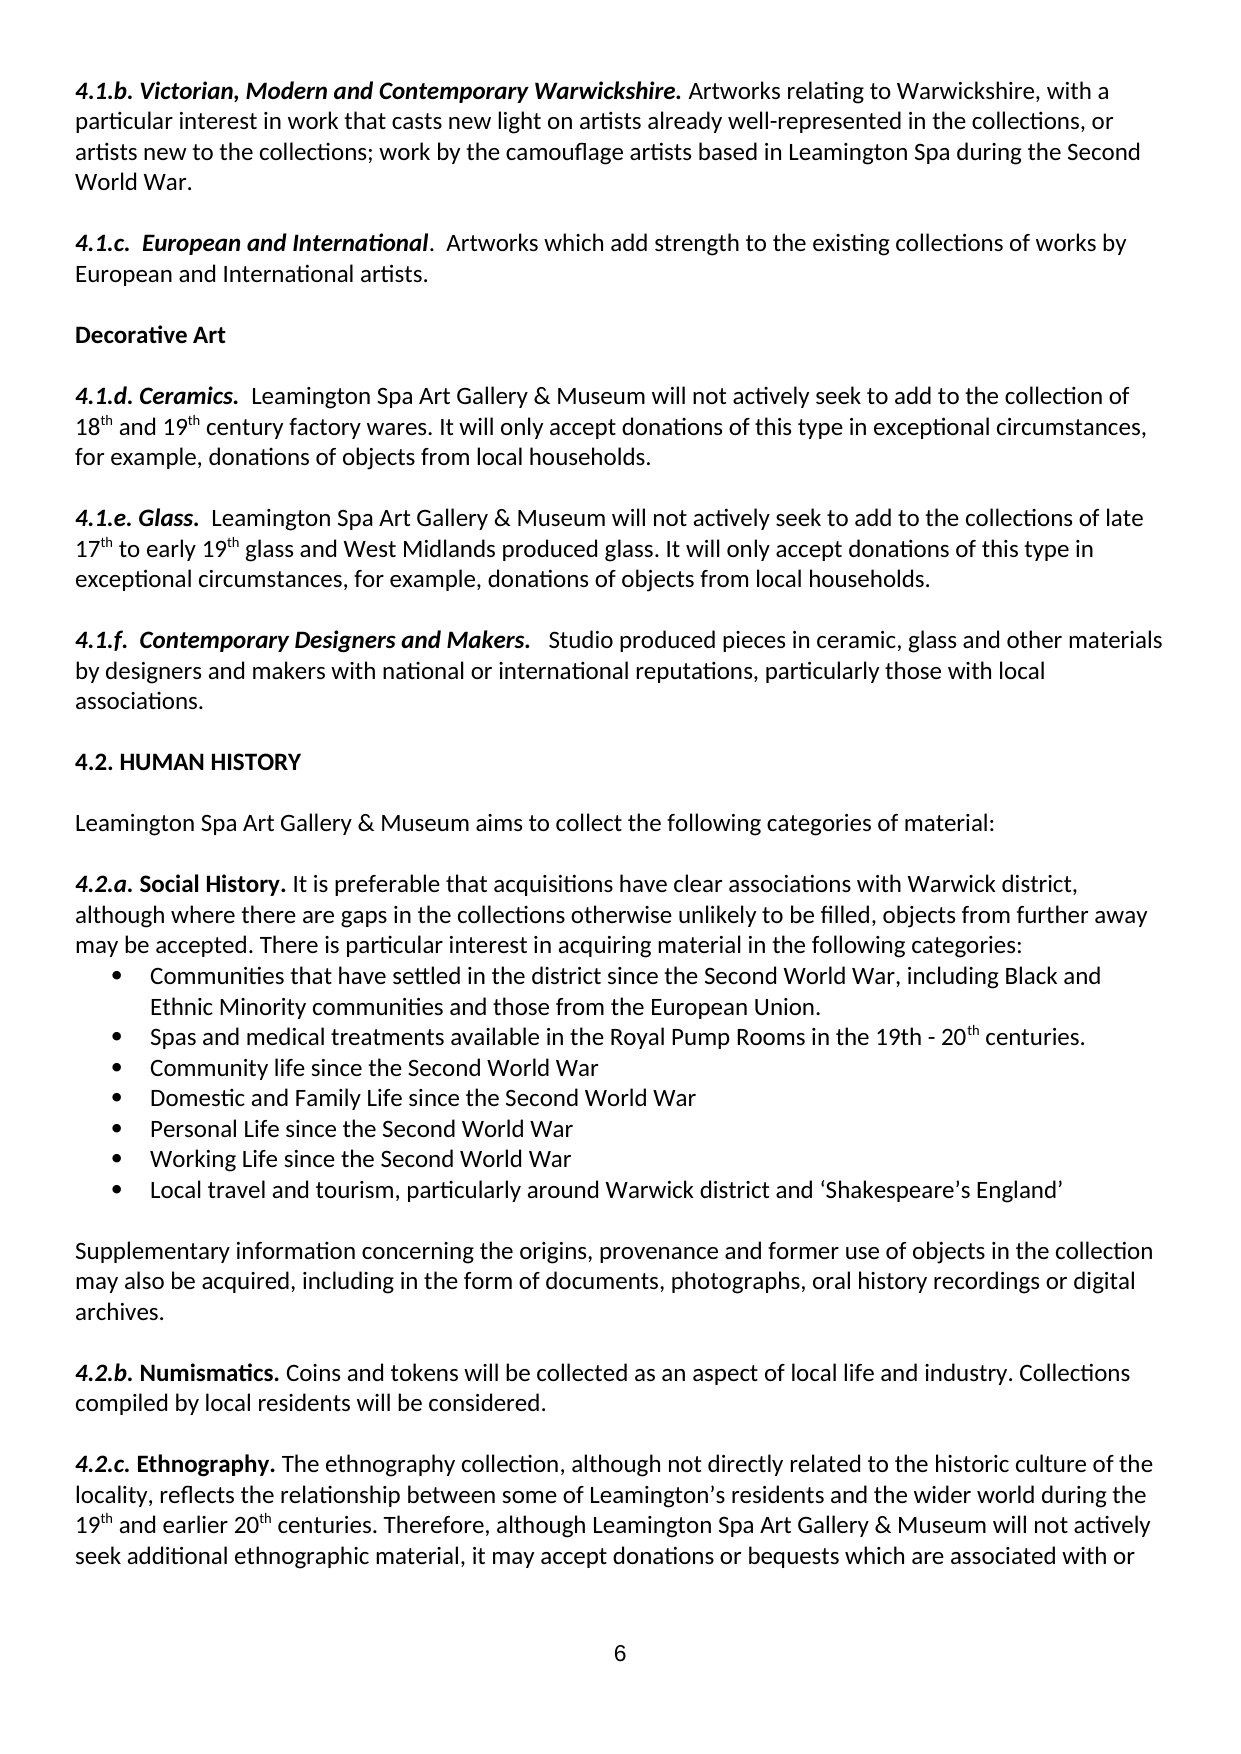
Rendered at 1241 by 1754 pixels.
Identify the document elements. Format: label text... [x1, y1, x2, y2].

text 4.2.b. Numismatics. Coins and tokens will be collected as an aspect of local life and industry. Collections compiled by local residents will be considered. [75, 1357, 1165, 1418]
list Spas and medical treatments available in the Royal Pump Rooms in the 19th - 20th centuries. [112, 1021, 1165, 1052]
text Decorative Art [75, 319, 1165, 350]
text Leamington Spa Art Gallery & Museum aims to collect the following categories of material: [75, 807, 1165, 838]
list Local travel and tourism, particularly around Warwick district and ‘Shakespeare’s England’ [112, 1174, 1165, 1204]
text 4.1.e. Glass. Leamington Spa Art Gallery & Museum will not actively seek to add to the collections of late 17th to early 19th glass and West Midlands produced glass. It will only accept donations of this type in exceptional circumstances, for example, donations of objects from local households. [75, 502, 1165, 594]
text 4.1.f. Contemporary Designers and Makers. Studio produced pieces in ceramic, glass and other materials by designers and makers with national or international reputations, particularly those with local associations. [75, 624, 1165, 716]
text 4.1.c. European and International. Artworks which add strength to the existing collections of works by European and International artists. [75, 228, 1165, 289]
text 4.1.d. Ceramics. Leamington Spa Art Gallery & Museum will not actively seek to add to the collection of 18th and 19th century factory wares. It will only accept donations of this type in exceptional circumstances, for example, donations of objects from local households. [75, 380, 1165, 472]
list Personal Life since the Second World War [112, 1113, 1165, 1143]
list Domestic and Family Life since the Second World War [112, 1082, 1165, 1113]
text 4.2.a. Social History. It is preferable that acquisitions have clear associations with Warwick district, although where there are gaps in the collections otherwise unlikely to be filled, objects from further away may be accepted. There is particular interest in acquiring material in the following categories: [75, 868, 1165, 960]
list Community life since the Second World War [112, 1052, 1165, 1082]
text 4.2. HUMAN HISTORY [75, 746, 1165, 777]
text Supplementary information concerning the origins, provenance and former use of objects in the collection may also be acquired, including in the form of documents, photographs, oral history recordings or digital archives. [75, 1235, 1165, 1326]
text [75, 1448, 1165, 1571]
text 4.1.b. Victorian, Modern and Contemporary Warwickshire. Artworks relating to Warwickshire, with a particular interest in work that casts new light on artists already well-represented in the collections, or artists new to the collections; work by the camouflage artists based in Leamington Spa during the Second World War. [75, 75, 1165, 197]
list Communities that have settled in the district since the Second World War, including Black and Ethnic Minority communities and those from the European Union. [112, 960, 1165, 1021]
list Working Life since the Second World War [112, 1143, 1165, 1174]
